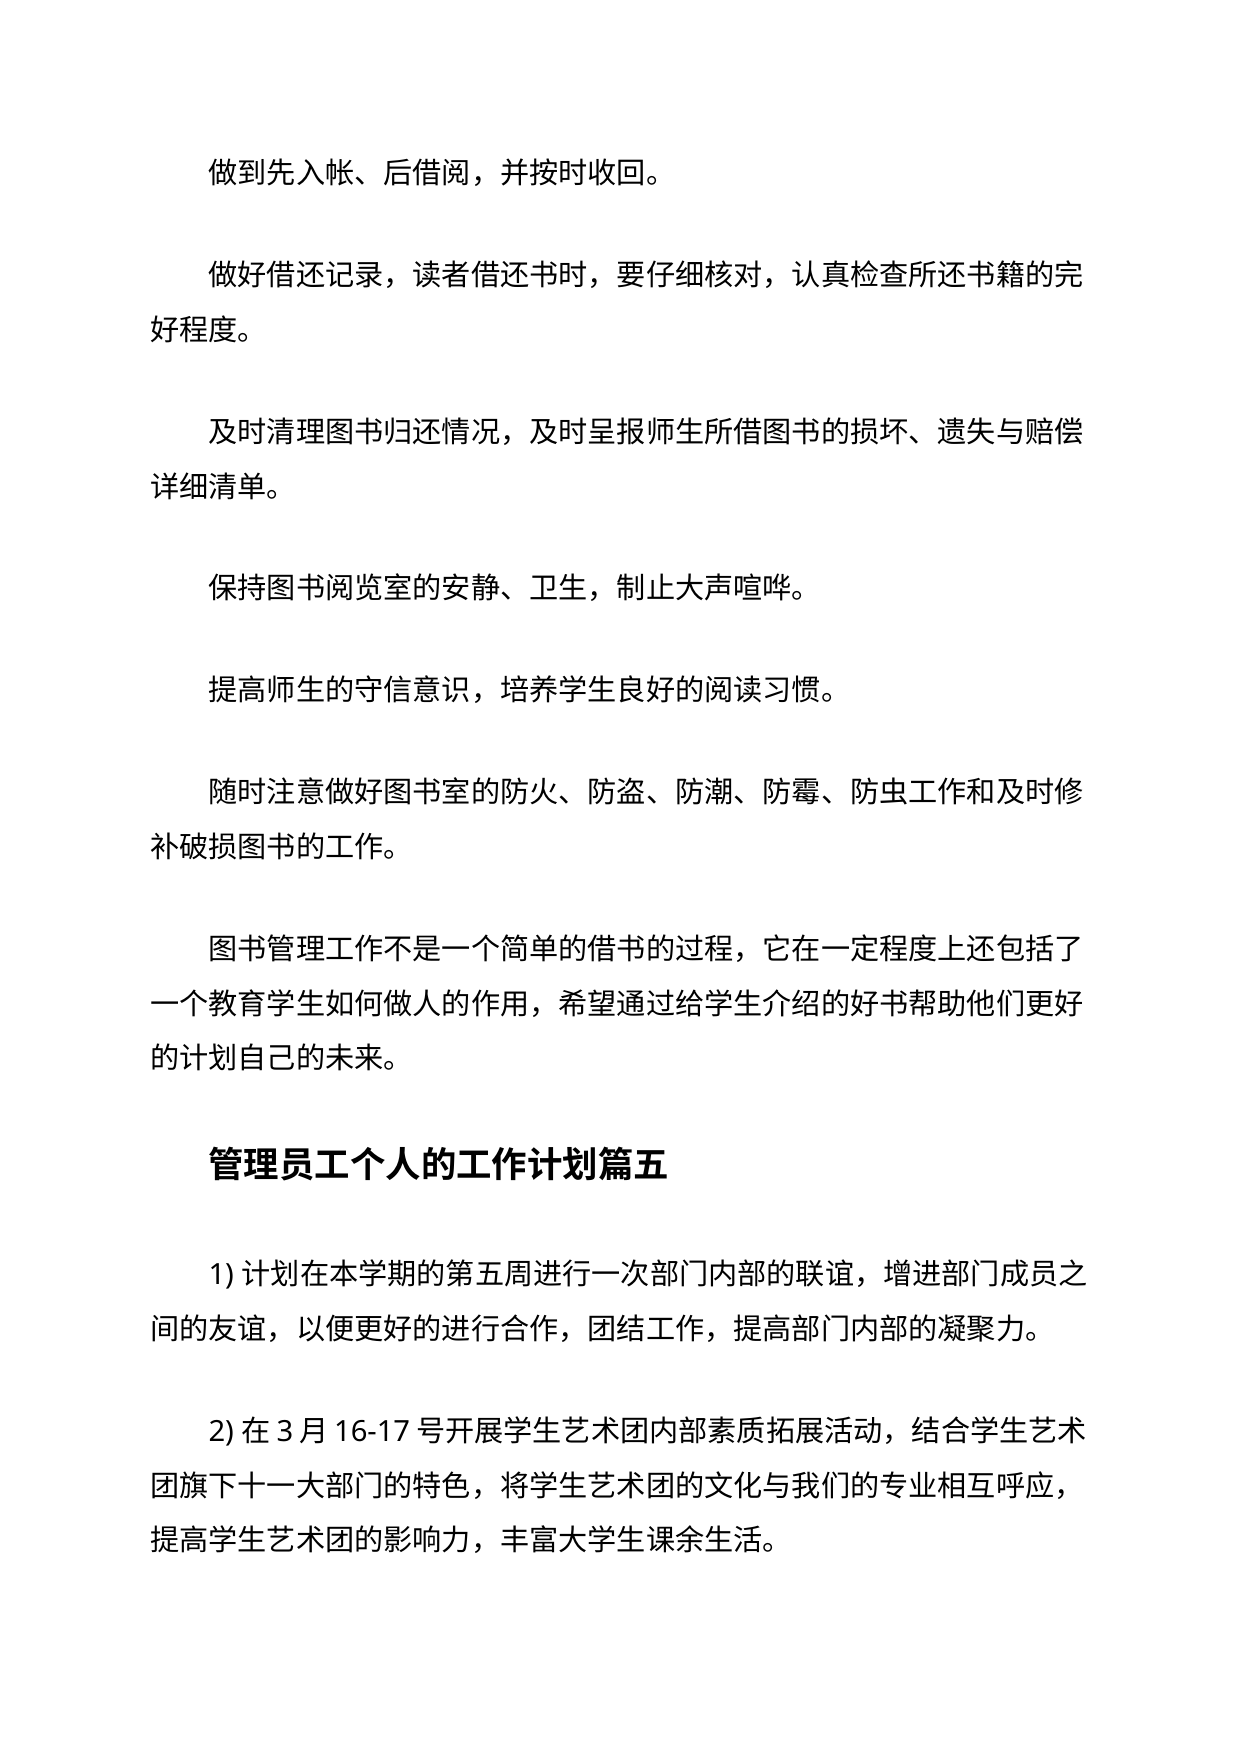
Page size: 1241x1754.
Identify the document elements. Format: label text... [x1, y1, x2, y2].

text 保持图书阅览室的安静、卫生，制止大声喧哗。 [150, 565, 1090, 607]
text 图书管理工作不是一个简单的借书的过程，它在一定程度上还包括了一个教育学生如何做人的作用，希望通过给学生介绍的好书帮助他们更好的计划自己的未来。 [150, 925, 1090, 1077]
text 随时注意做好图书室的防火、防盗、防潮、防霉、防虫工作和及时修补破损图书的工作。 [150, 769, 1090, 866]
text 及时清理图书归还情况，及时呈报师生所借图书的损坏、遗失与赔偿详细清单。 [150, 408, 1090, 506]
text 做好借还记录，读者借还书时，要仔细核对，认真检查所还书籍的完好程度。 [150, 252, 1090, 349]
text 提高师生的守信意识，培养学生良好的阅读习惯。 [150, 667, 1090, 709]
text 1) 计划在本学期的第五周进行一次部门内部的联谊，增进部门成员之间的友谊，以便更好的进行合作，团结工作，提高部门内部的凝聚力。 [150, 1250, 1090, 1348]
text 管理员工个人的工作计划篇五 [150, 1137, 1090, 1188]
text 2) 在3月16-17号开展学生艺术团内部素质拓展活动，结合学生艺术团旗下十一大部门的特色，将学生艺术团的文化与我们的专业相互呼应，提高学生艺术团的影响力，丰富大学生课余生活。 [150, 1407, 1090, 1559]
text 做到先入帐、后借阅，并按时收回。 [150, 150, 1090, 192]
